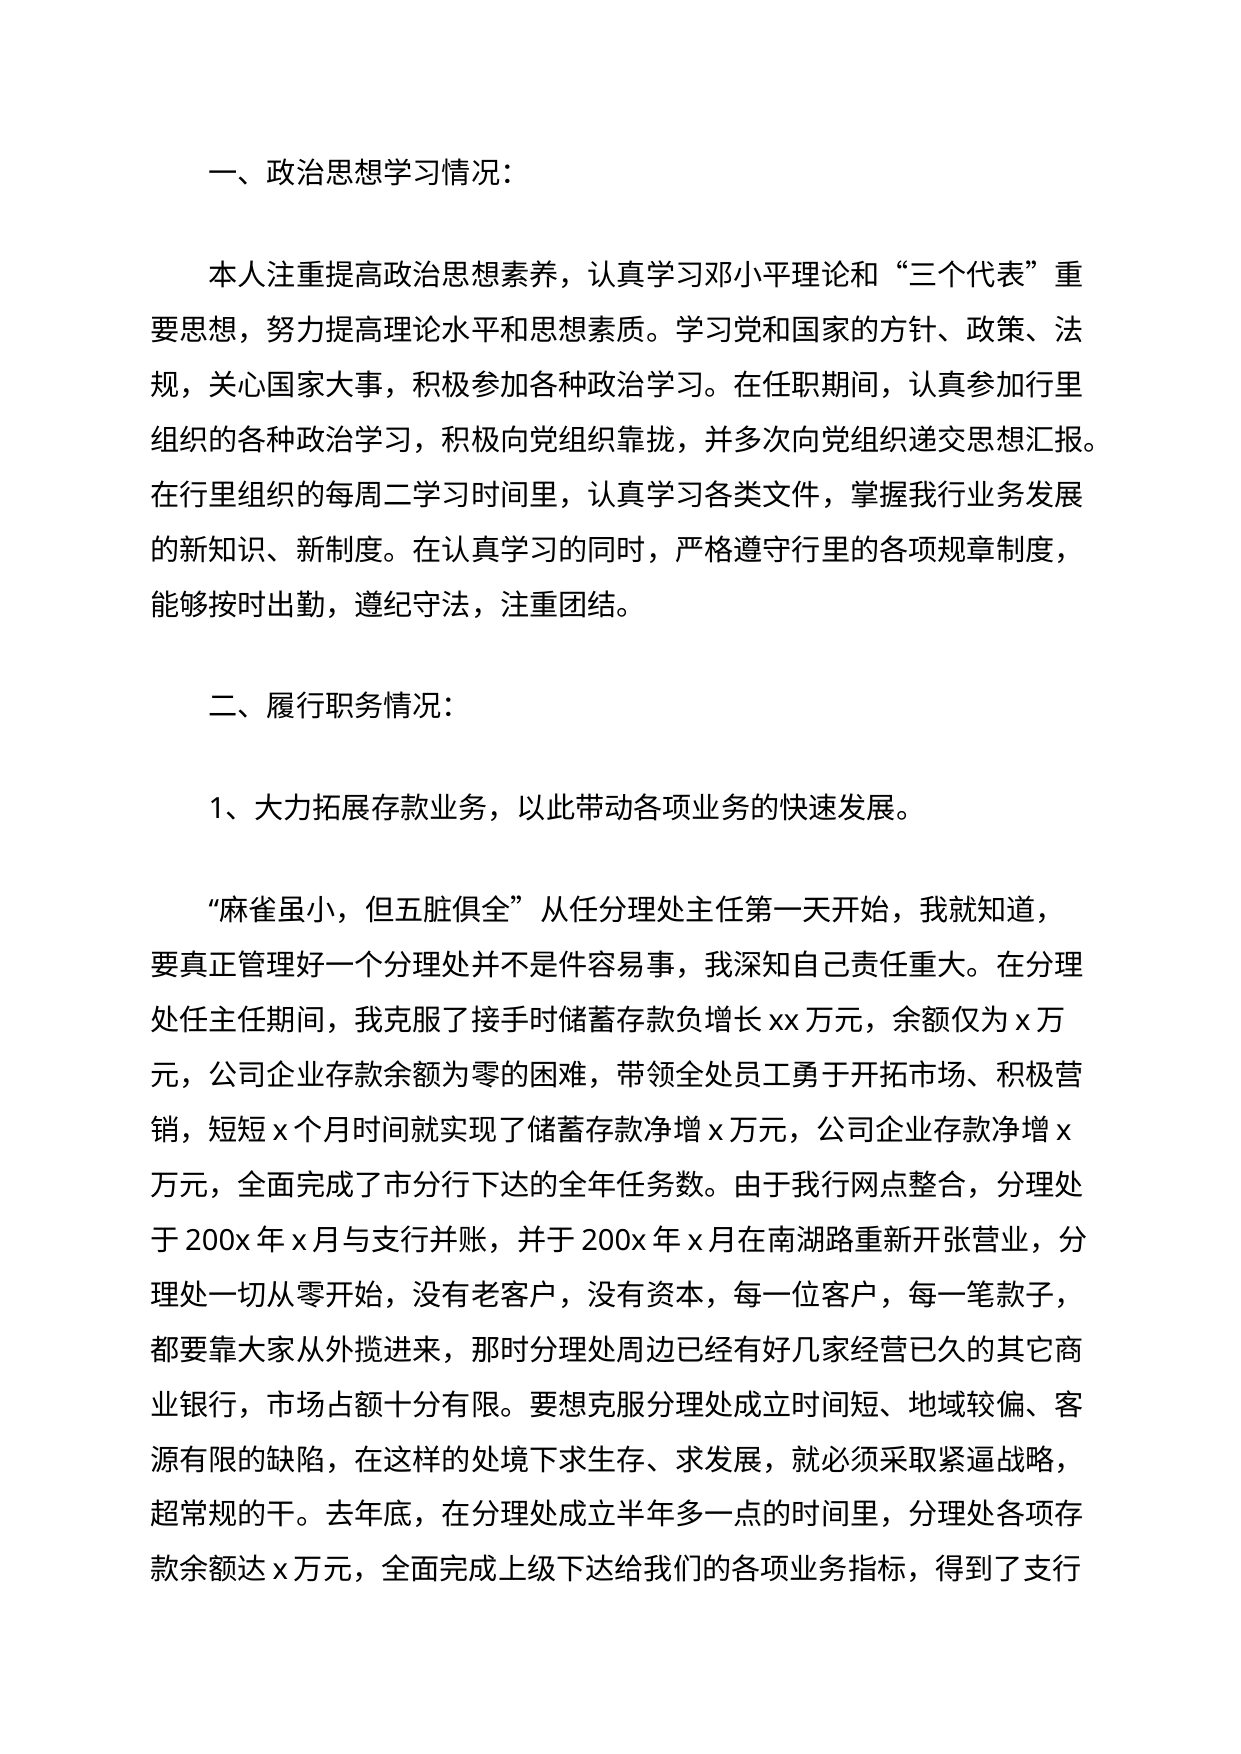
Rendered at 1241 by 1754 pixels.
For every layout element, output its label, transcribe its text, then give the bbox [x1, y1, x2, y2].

text 本人注重提高政治思想素养，认真学习邓小平理论和“三个代表”重要思想，努力提高理论水平和思想素质。学习党和国家的方针、政策、法规，关心国家大事，积极参加各种政治学习。在任职期间，认真参加行里组织的各种政治学习，积极向党组织靠拢，并多次向党组织递交思想汇报。在行里组织的每周二学习时间里，认真学习各类文件，掌握我行业务发展的新知识、新制度。在认真学习的同时，严格遵守行里的各项规章制度，能够按时出勤，遵纪守法，注重团结。 [150, 252, 1090, 623]
text 1、大力拓展存款业务，以此带动各项业务的快速发展。 [150, 785, 1090, 827]
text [150, 887, 1090, 1588]
text 二、履行职务情况： [150, 683, 1090, 725]
text 一、政治思想学习情况： [150, 150, 1090, 192]
